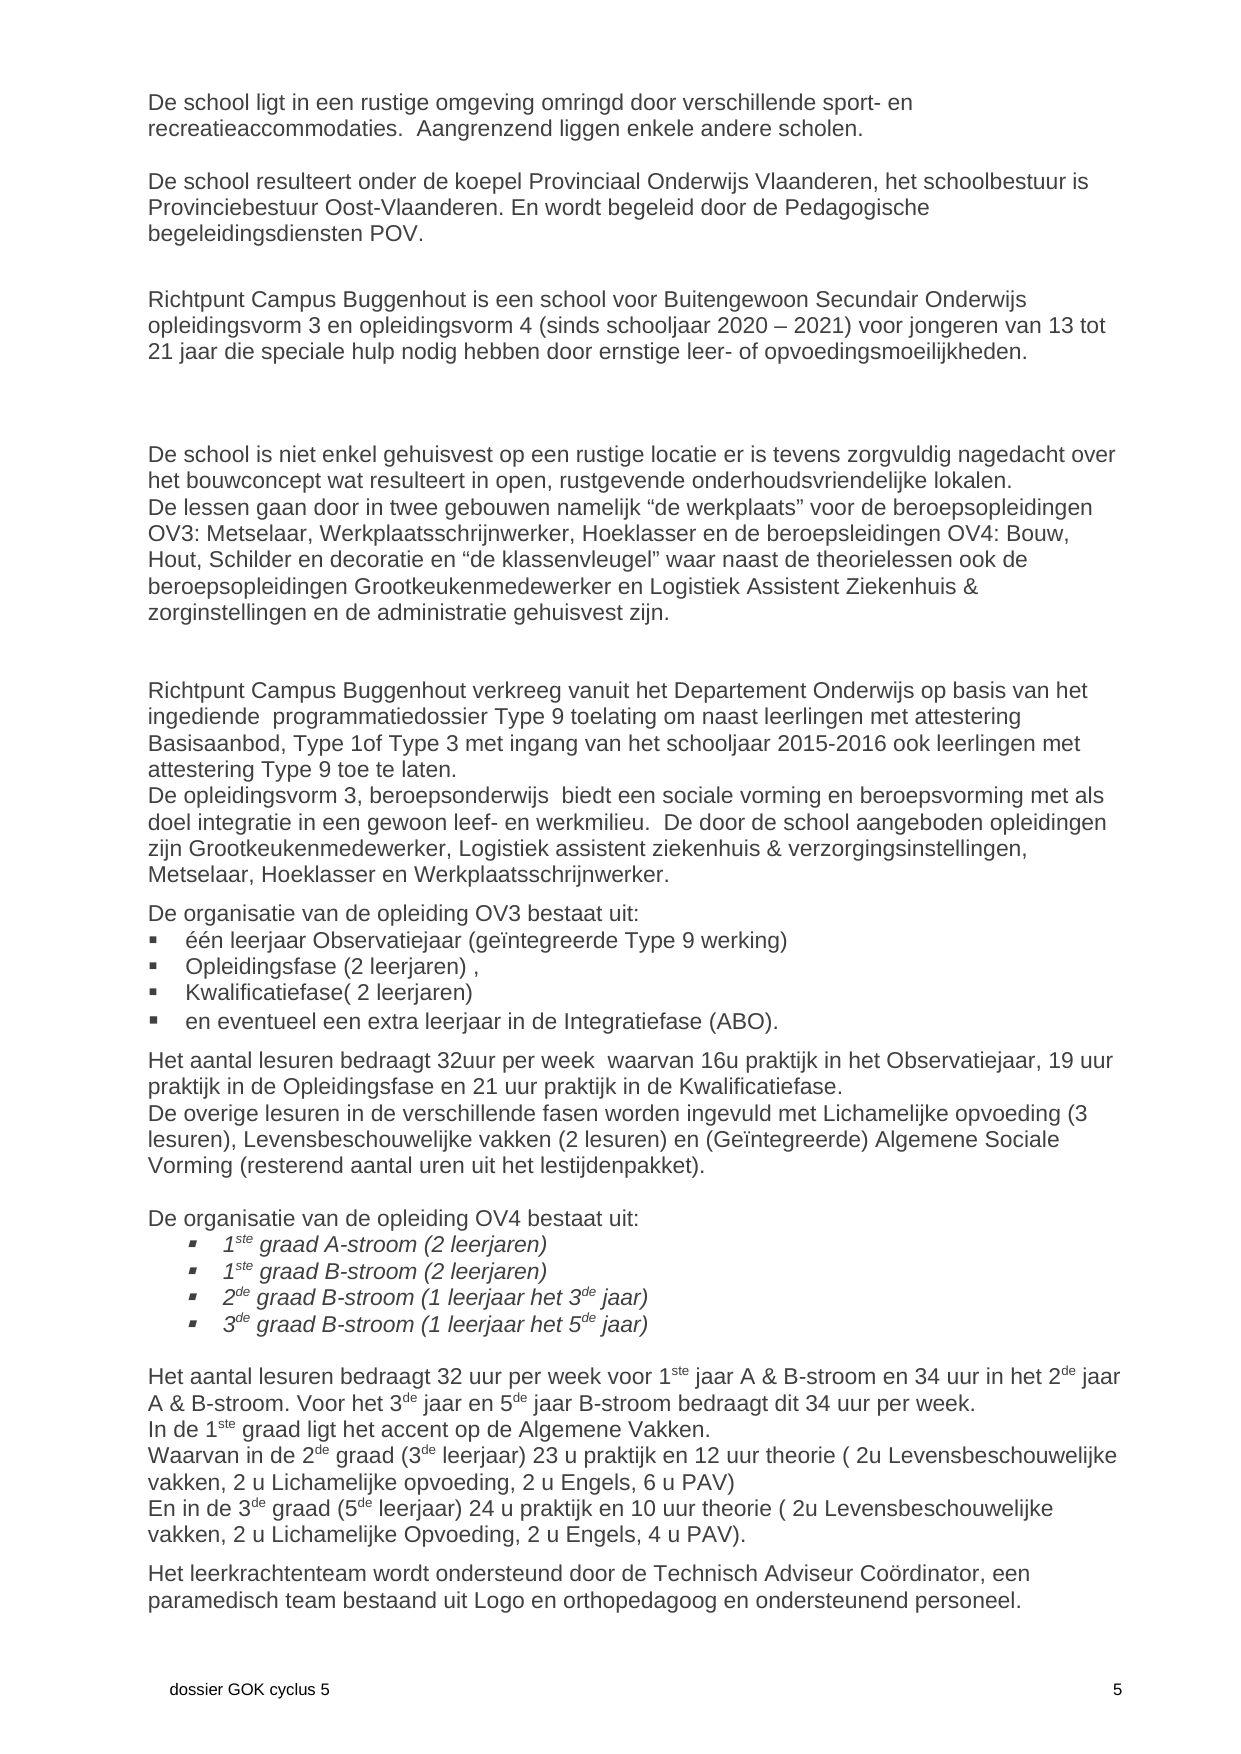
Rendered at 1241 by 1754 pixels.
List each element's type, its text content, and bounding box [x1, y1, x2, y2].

text Richtpunt Campus Buggenhout is een school voor Buitengewoon Secundair Onderwijs opleidingsvorm 3 en opleidingsvorm 4 (sinds schooljaar 2020 – 2021) voor jongeren van 13 tot 21 jaar die speciale hulp nodig hebben door ernstige leer- of opvoedingsmoeilijkheden. [148, 286, 1122, 365]
text De organisatie van de opleiding OV4 bestaat uit: [148, 1205, 1122, 1231]
text Het leerkrachtenteam wordt ondersteund door de Technisch Adviseur Coördinator, een paramedisch team bestaand uit Logo en orthopedagoog en ondersteunend personeel. [148, 1560, 1122, 1613]
list één leerjaar Observatiejaar (geïntegreerde Type 9 werking) [148, 927, 1122, 953]
text De overige lesuren in de verschillende fasen worden ingevuld met Lichamelijke opvoeding (3 lesuren), Levensbeschouwelijke vakken (2 lesuren) en (Geïntegreerde) Algemene Sociale Vorming (resterend aantal uren uit het lestijdenpakket). [148, 1100, 1122, 1179]
list 2de graad B-stroom (1 leerjaar het 3de jaar) [185, 1284, 1122, 1311]
text Het aantal lesuren bedraagt 32uur per week waarvan 16u praktijk in het Observatiejaar, 19 uur praktijk in de Opleidingsfase en 21 uur praktijk in de Kwalificatiefase. [148, 1047, 1122, 1100]
text Het aantal lesuren bedraagt 32 uur per week voor 1ste jaar A & B-stroom en 34 uur in het 2de jaar A & B-stroom. Voor het 3de jaar en 5de jaar B-stroom bedraagt dit 34 uur per week. [148, 1363, 1122, 1416]
text De opleidingsvorm 3, beroepsonderwijs biedt een sociale vorming en beroepsvorming met als doel integratie in een gewoon leef- en werkmilieu. De door de school aangeboden opleidingen zijn Grootkeukenmedewerker, Logistiek assistent ziekenhuis & verzorgingsinstellingen, Metselaar, Hoeklasser en Werkplaatsschrijnwerker. [148, 782, 1122, 888]
list Kwalificatiefase( 2 leerjaren) [148, 979, 1122, 1006]
text De school ligt in een rustige omgeving omringd door verschillende sport- en recreatieaccommodaties. Aangrenzend liggen enkele andere scholen. [148, 89, 1122, 141]
text De organisatie van de opleiding OV3 bestaat uit: [148, 900, 1122, 927]
list en eventueel een extra leerjaar in de Integratiefase (ABO). [148, 1006, 1122, 1034]
text De lessen gaan door in twee gebouwen namelijk “de werkplaats” voor de beroepsopleidingen OV3: Metselaar, Werkplaatsschrijnwerker, Hoeklasser en de beroepsleidingen OV4: Bouw, Hout, Schilder en decoratie en “de klassenvleugel” waar naast de theorielessen ook de beroepsopleidingen Grootkeukenmedewerker en Logistiek Assistent Ziekenhuis & zorginstellingen en de administratie gehuisvest zijn. [148, 494, 1122, 626]
text In de 1ste graad ligt het accent op de Algemene Vakken. [148, 1416, 1122, 1442]
text De school resulteert onder de koepel Provinciaal Onderwijs Vlaanderen, het schoolbestuur is Provinciebestuur Oost-Vlaanderen. En wordt begeleid door de Pedagogische begeleidingsdiensten POV. [148, 168, 1122, 247]
list 1ste graad A-stroom (2 leerjaren) [185, 1231, 1122, 1258]
text De school is niet enkel gehuisvest op een rustige locatie er is tevens zorgvuldig nagedacht over het bouwconcept wat resulteert in open, rustgevende onderhoudsvriendelijke lokalen. [148, 441, 1122, 494]
list Opleidingsfase (2 leerjaren) , [148, 953, 1122, 979]
text Richtpunt Campus Buggenhout verkreeg vanuit het Departement Onderwijs op basis van het ingediende programmatiedossier Type 9 toelating om naast leerlingen met attestering Basisaanbod, Type 1of Type 3 met ingang van het schooljaar 2015-2016 ook leerlingen met attestering Type 9 toe te laten. [148, 677, 1122, 782]
text Waarvan in de 2de graad (3de leerjaar) 23 u praktijk en 12 uur theorie ( 2u Levensbeschouwelijke vakken, 2 u Lichamelijke opvoeding, 2 u Engels, 6 u PAV) [148, 1442, 1122, 1495]
list 1ste graad B-stroom (2 leerjaren) [185, 1258, 1122, 1284]
list 3de graad B-stroom (1 leerjaar het 5de jaar) [185, 1311, 1122, 1337]
text En in de 3de graad (5de leerjaar) 24 u praktijk en 10 uur theorie ( 2u Levensbeschouwelijke vakken, 2 u Lichamelijke Opvoeding, 2 u Engels, 4 u PAV). [148, 1495, 1122, 1548]
